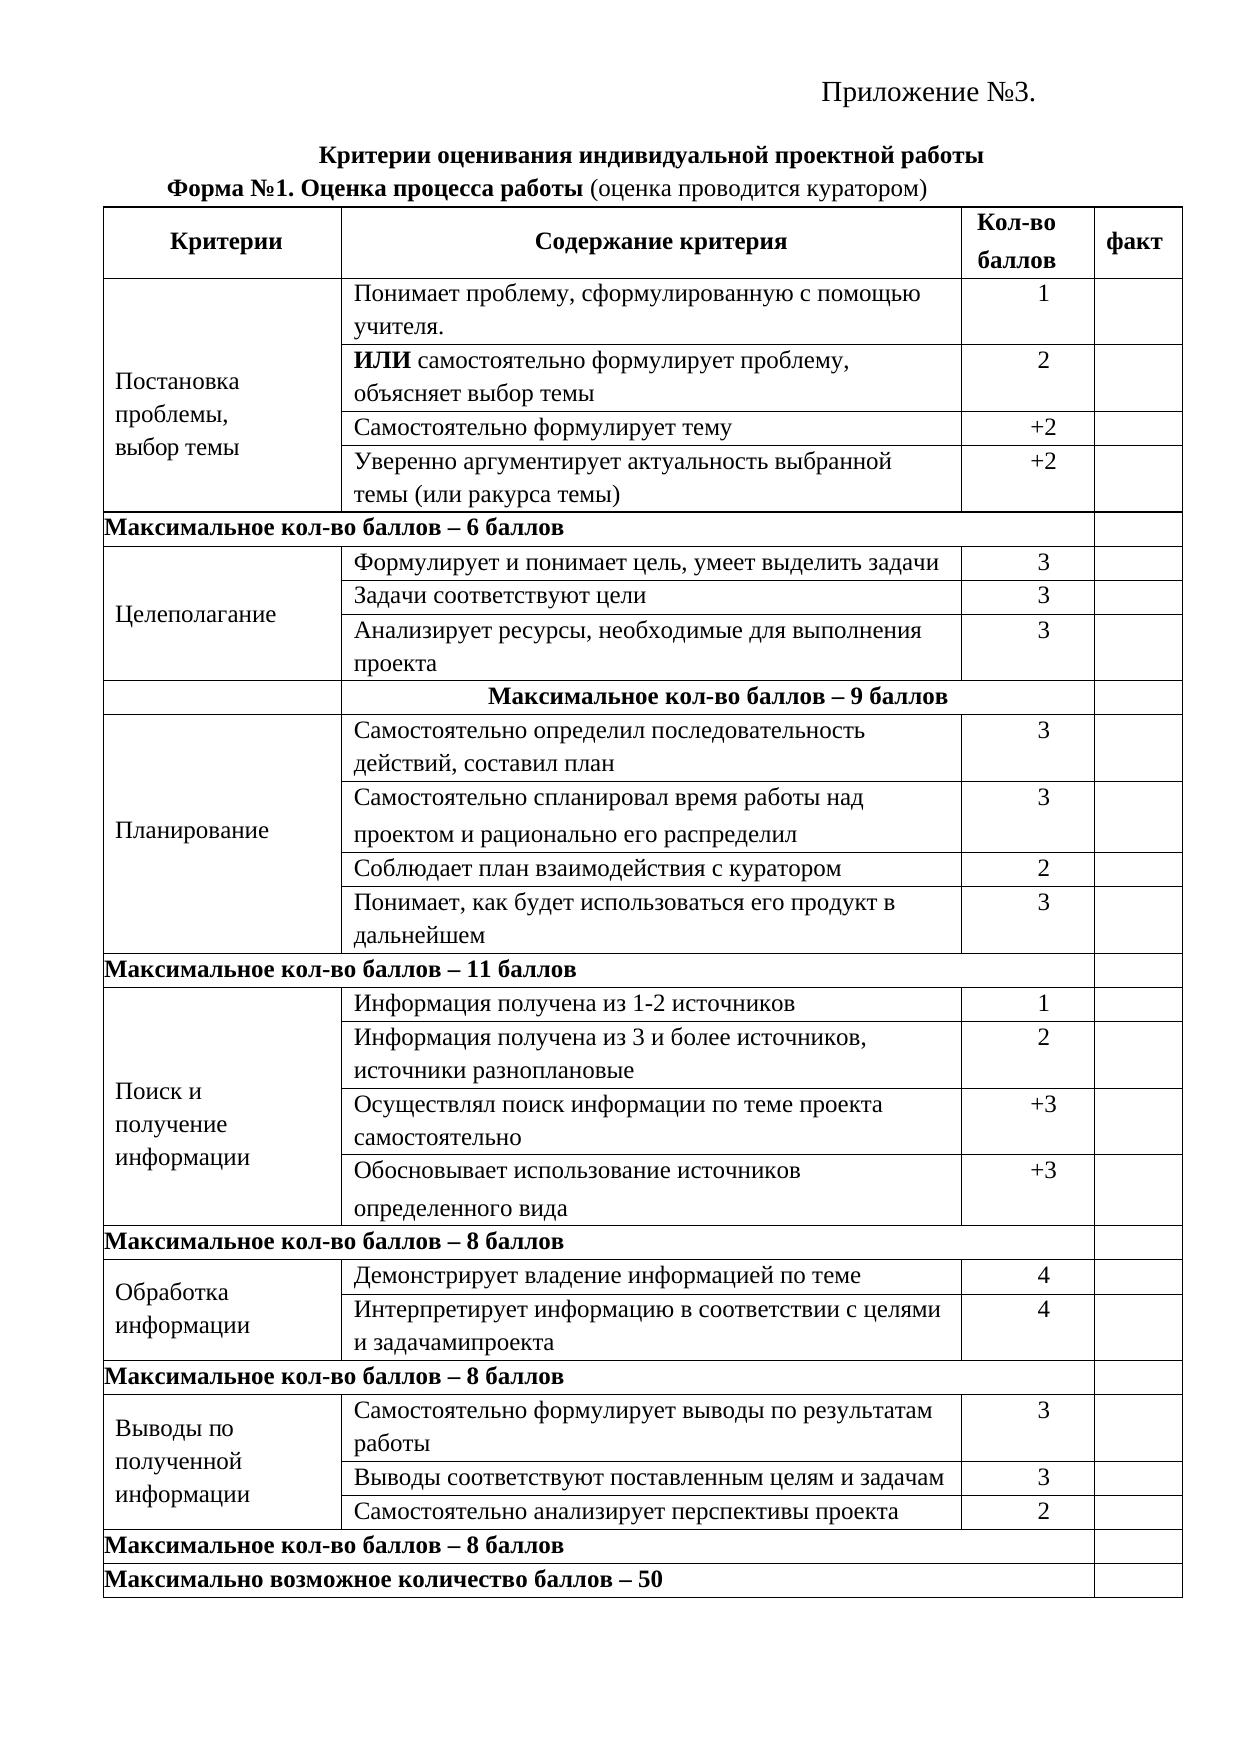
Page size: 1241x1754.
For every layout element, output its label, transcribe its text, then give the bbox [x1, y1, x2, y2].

table_cell [1095, 1089, 1182, 1154]
table_cell 3 [962, 715, 1094, 781]
table_cell Максимально возможное количество баллов – 50 [104, 1564, 1094, 1597]
table_cell [1095, 547, 1182, 579]
table_cell Анализирует ресурсы, необходимые для выполнения проекта [342, 615, 961, 680]
table_cell [1095, 446, 1182, 511]
table_header Кол-во баллов [962, 208, 1094, 277]
table_header факт [1095, 208, 1182, 277]
table_cell Осуществлял поиск информации по теме проекта самостоятельно [342, 1089, 961, 1154]
table_cell Задачи соответствуют цели [342, 581, 961, 614]
table_cell Самостоятельно формулирует выводы по результатам работы [342, 1395, 961, 1461]
table_cell [1095, 954, 1182, 987]
table_cell 3 [962, 615, 1094, 680]
table_cell [1095, 1260, 1182, 1293]
table_cell Выводы соответствуют поставленным целям и задачам [342, 1462, 961, 1495]
table_cell [1095, 782, 1182, 852]
table_cell [1095, 1361, 1182, 1394]
text Приложение №3. [821, 74, 1213, 107]
table_cell Постановка проблемы, выбор темы [104, 279, 341, 511]
table_cell [104, 681, 341, 714]
table_cell [1095, 1530, 1182, 1563]
table_cell Информация получена из 3 и более источников, источники разноплановые [342, 1022, 961, 1088]
table_cell 3 [962, 782, 1094, 852]
table_cell 4 [962, 1295, 1094, 1360]
table_cell [1095, 715, 1182, 781]
table_cell 3 [962, 547, 1094, 579]
table_cell Самостоятельно формулирует тему [342, 412, 961, 445]
table_cell +2 [962, 412, 1094, 445]
table_cell Обосновывает использование источников определенного вида [342, 1155, 961, 1225]
table_cell Максимальное кол-во баллов – 8 баллов [104, 1530, 1094, 1563]
table_cell 3 [962, 1395, 1094, 1461]
table_cell Поиск и получение информации [104, 988, 341, 1225]
table_cell +3 [962, 1155, 1094, 1225]
table_cell [1095, 581, 1182, 614]
table_cell Максимальное кол-во баллов – 11 баллов [104, 954, 1094, 987]
table_cell [1095, 1496, 1182, 1529]
table_cell Выводы по полученной информации [104, 1395, 341, 1529]
table_cell +3 [962, 1089, 1094, 1154]
table_cell [1095, 615, 1182, 680]
table_cell Понимает, как будет использоваться его продукт в дальнейшем [342, 887, 961, 953]
table_cell Самостоятельно анализирует перспективы проекта [342, 1496, 961, 1529]
table_cell 3 [962, 887, 1094, 953]
table_cell [1095, 1564, 1182, 1597]
table_cell [1095, 412, 1182, 445]
table_cell Интерпретирует информацию в соответствии с целями и задачамипроекта [342, 1295, 961, 1360]
table_cell 1 [962, 988, 1094, 1021]
table_cell [1095, 279, 1182, 344]
table_cell [1095, 887, 1182, 953]
table_cell Соблюдает план взаимодействия с куратором [342, 853, 961, 886]
table_cell Обработка информации [104, 1260, 341, 1360]
table_cell Максимальное кол-во баллов – 8 баллов [104, 1226, 1094, 1259]
table_cell 2 [962, 345, 1094, 411]
table_cell Целеполагание [104, 547, 341, 680]
table_cell Уверенно аргументирует актуальность выбранной темы (или ракурса темы) [342, 446, 961, 511]
table_cell 3 [962, 581, 1094, 614]
table_cell Планирование [104, 715, 341, 953]
table_cell [1095, 681, 1182, 714]
table_cell Самостоятельно спланировал время работы над проектом и рационально его распределил [342, 782, 961, 852]
table_cell Демонстрирует владение информацией по теме [342, 1260, 961, 1293]
table_cell Понимает проблему, сформулированную с помощью учителя. [342, 279, 961, 344]
table_cell Информация получена из 1-2 источников [342, 988, 961, 1021]
table_cell [1095, 988, 1182, 1021]
text Критерии оценивания индивидуальной проектной работы [92, 140, 1211, 169]
table_cell ИЛИ самостоятельно формулирует проблему, объясняет выбор темы [342, 345, 961, 411]
table_cell Максимальное кол-во баллов – 8 баллов [104, 1361, 1094, 1394]
table_cell [1095, 345, 1182, 411]
table_cell 2 [962, 1496, 1094, 1529]
table_cell [1095, 1395, 1182, 1461]
table_cell [1095, 1226, 1182, 1259]
table_cell 2 [962, 853, 1094, 886]
table_header Критерии [104, 208, 341, 277]
table_cell [1095, 1022, 1182, 1088]
table_cell 4 [962, 1260, 1094, 1293]
table_cell Максимальное кол-во баллов – 6 баллов [104, 513, 1094, 546]
table_cell Самостоятельно определил последовательность действий, составил план [342, 715, 961, 781]
table_cell Формулирует и понимает цель, умеет выделить задачи [342, 547, 961, 579]
table_cell [1095, 513, 1182, 546]
table_cell [1095, 853, 1182, 886]
table_cell +2 [962, 446, 1094, 511]
table_cell 2 [962, 1022, 1094, 1088]
table_cell 1 [962, 279, 1094, 344]
table_header Содержание критерия [342, 208, 961, 277]
table_cell 3 [962, 1462, 1094, 1495]
table_cell [1095, 1295, 1182, 1360]
text Форма №1. Оценка процесса работы (оценка проводится куратором) [167, 173, 1211, 202]
table_cell [1095, 1462, 1182, 1495]
table_cell Максимальное кол-во баллов – 9 баллов [342, 681, 1094, 714]
table_cell [1095, 1155, 1182, 1225]
